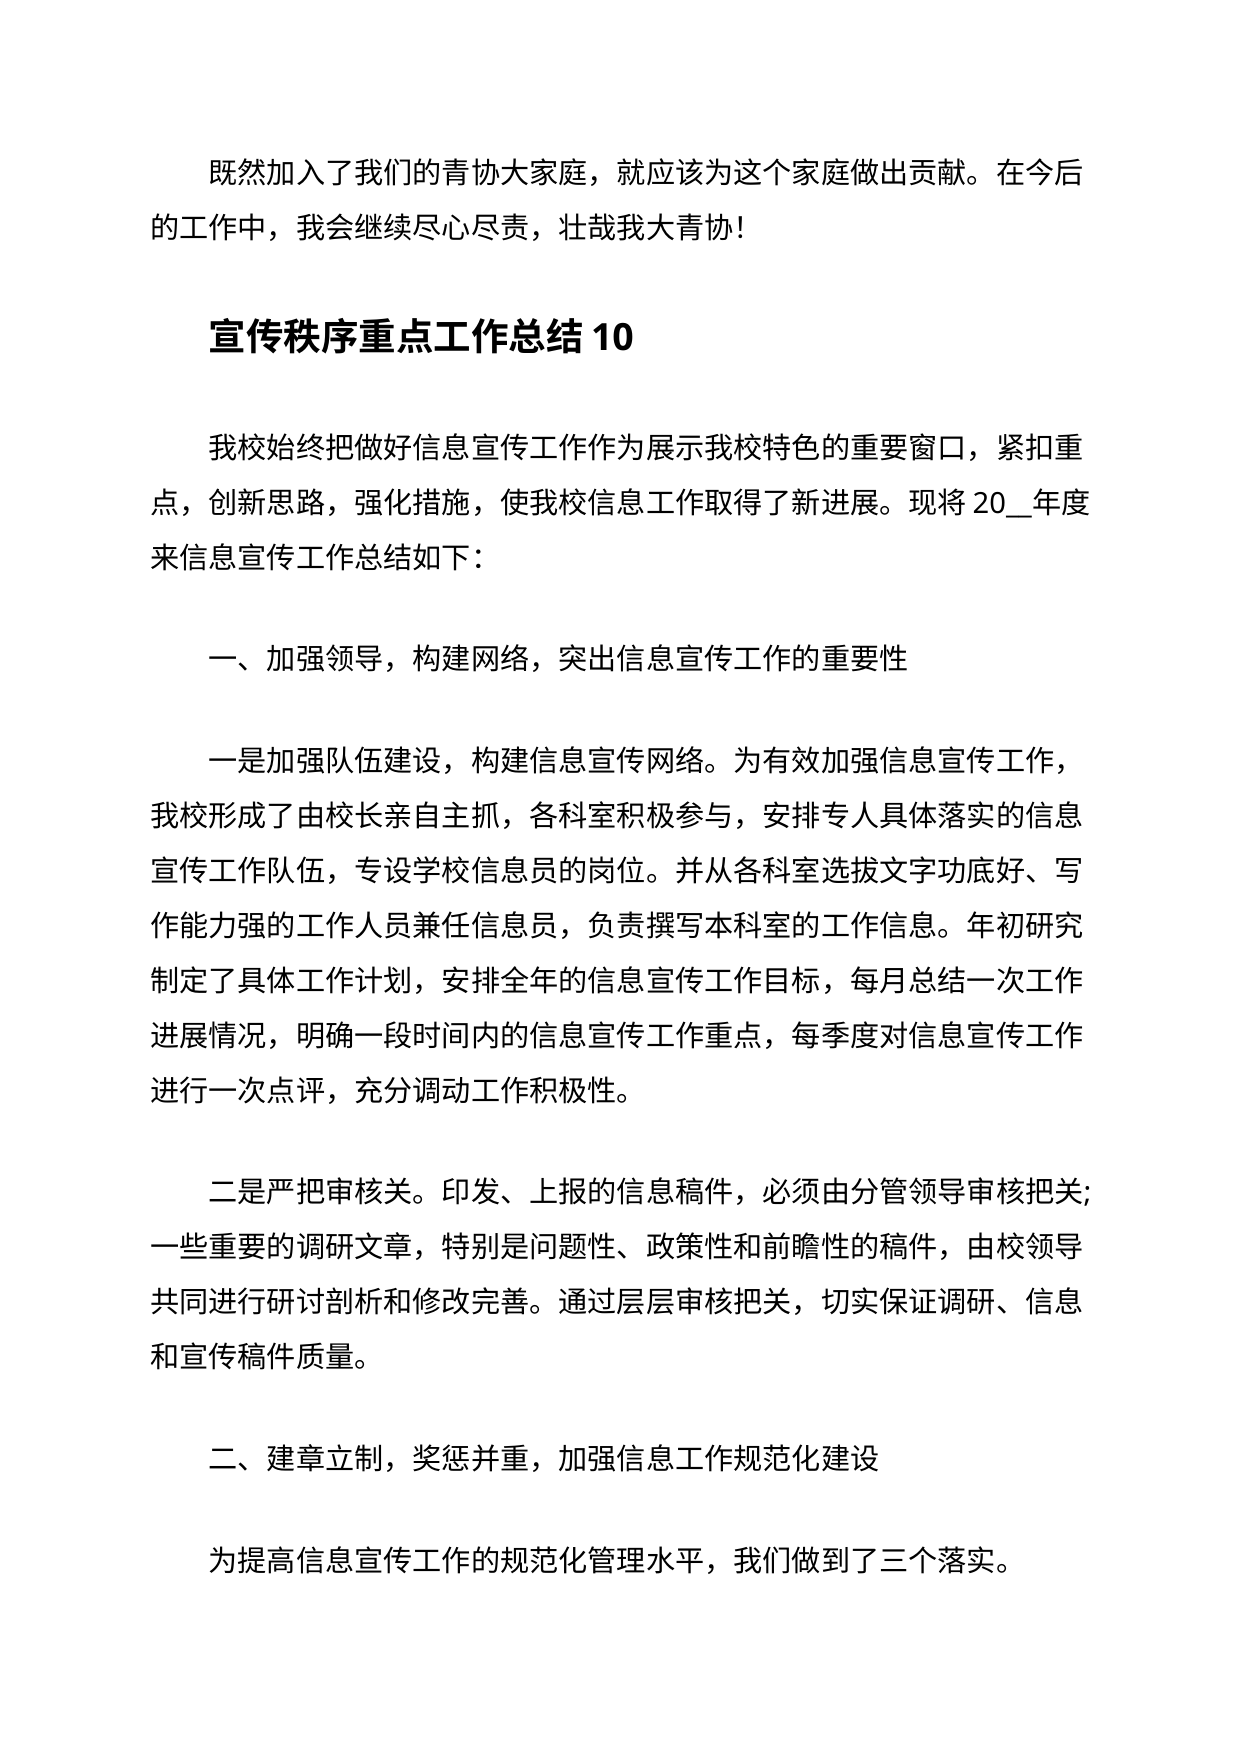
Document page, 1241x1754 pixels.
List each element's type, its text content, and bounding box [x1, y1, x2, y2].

text 既然加入了我们的青协大家庭，就应该为这个家庭做出贡献。在今后的工作中，我会继续尽心尽责，壮哉我大青协！ [150, 150, 1090, 247]
text 一是加强队伍建设，构建信息宣传网络。为有效加强信息宣传工作，我校形成了由校长亲自主抓，各科室积极参与，安排专人具体落实的信息宣传工作队伍，专设学校信息员的岗位。并从各科室选拔文字功底好、写作能力强的工作人员兼任信息员，负责撰写本科室的工作信息。年初研究制定了具体工作计划，安排全年的信息宣传工作目标，每月总结一次工作进展情况，明确一段时间内的信息宣传工作重点，每季度对信息宣传工作进行一次点评，充分调动工作积极性。 [150, 738, 1090, 1109]
text 我校始终把做好信息宣传工作作为展示我校特色的重要窗口，紧扣重点，创新思路，强化措施，使我校信息工作取得了新进展。现将20__年度来信息宣传工作总结如下： [150, 424, 1090, 576]
text 二、建章立制，奖惩并重，加强信息工作规范化建设 [150, 1435, 1090, 1478]
text 一、加强领导，构建网络，突出信息宣传工作的重要性 [150, 636, 1090, 678]
text 为提高信息宣传工作的规范化管理水平，我们做到了三个落实。 [150, 1537, 1090, 1579]
text 宣传秩序重点工作总结10 [150, 307, 1090, 361]
text 二是严把审核关。印发、上报的信息稿件，必须由分管领导审核把关;一些重要的调研文章，特别是问题性、政策性和前瞻性的稿件，由校领导共同进行研讨剖析和修改完善。通过层层审核把关，切实保证调研、信息和宣传稿件质量。 [150, 1169, 1090, 1376]
